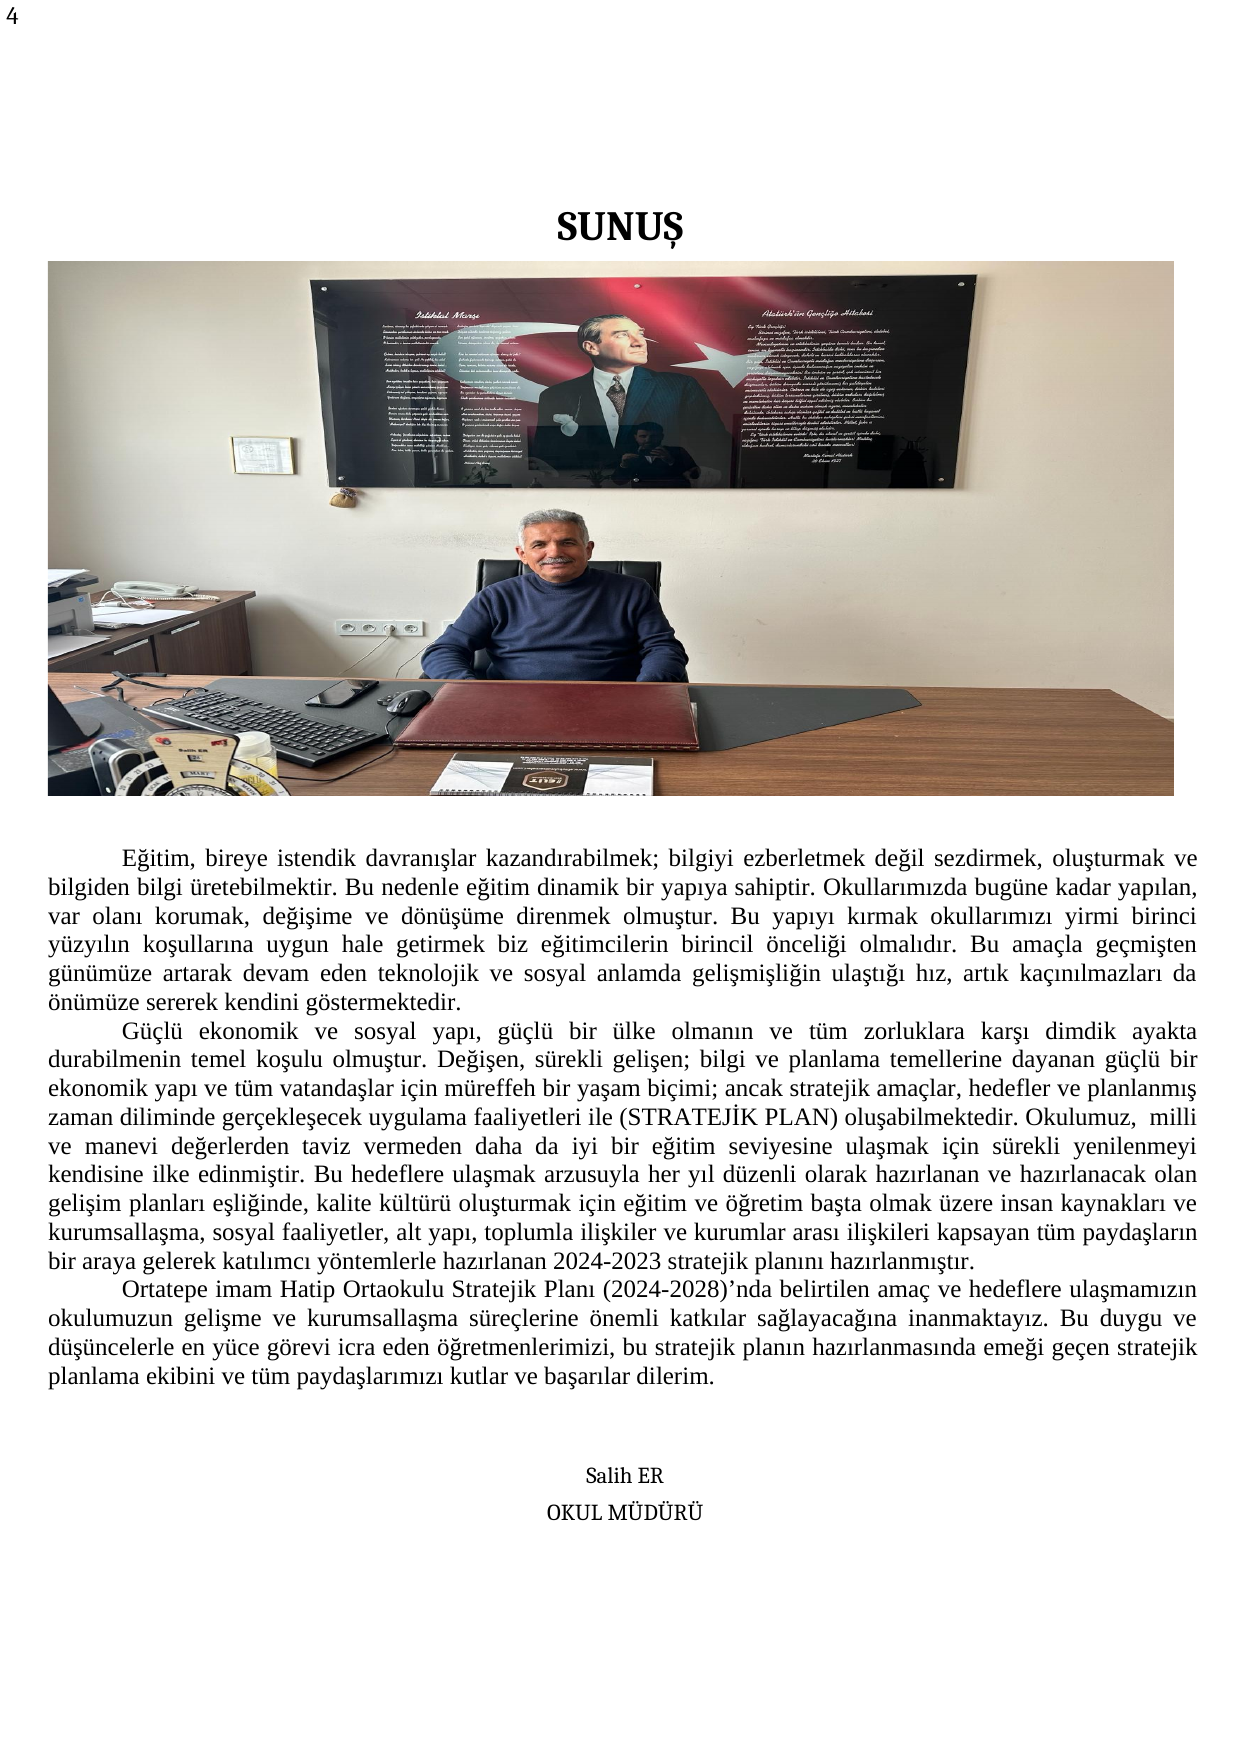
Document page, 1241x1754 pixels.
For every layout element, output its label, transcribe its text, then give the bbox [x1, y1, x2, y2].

subtitle SUNUŞ [339, 203, 901, 251]
text Eğitim, bireye istendik davranışlar kazandırabilmek; bilgiyi ezberletmek değil sezdirmek, oluşturmak ve bilgiden bilgi üretebilmektir. Bu nedenle eğitim dinamik bir yapıya sahiptir. Okullarımızda bugüne kadar yapılan, var olanı korumak, değişime ve dönüşüme direnmek olmuştur. Bu yapıyı kırmak okullarımızı yirmi birinci yüzyılın koşullarına uygun hale getirmek biz eğitimcilerin birincil önceliği olmalıdır. Bu amaçla geçmişten günümüze artarak devam eden teknolojik ve sosyal anlamda gelişmişliğin ulaştığı hız, artık kaçınılmazları da önümüze sererek kendini göstermektedir. [48, 843, 1198, 1016]
text Salih ER [339, 1463, 911, 1489]
text Ortatepe imam Hatip Ortaokulu Stratejik Planı (2024-2028)’nda belirtilen amaç ve hedeflere ulaşmamızın okulumuzun gelişme ve kurumsallaşma süreçlerine önemli katkılar sağlayacağına inanmaktayız. Bu duygu ve düşüncelerle en yüce görevi icra eden öğretmenlerimizi, bu stratejik planın hazırlanmasında emeği geçen stratejik planlama ekibini ve tüm paydaşlarımızı kutlar ve başarılar dilerim. [48, 1274, 1198, 1389]
text Güçlü ekonomik ve sosyal yapı, güçlü bir ülke olmanın ve tüm zorluklara karşı dimdik ayakta durabilmenin temel koşulu olmuştur. Değişen, sürekli gelişen; bilgi ve planlama temellerine dayanan güçlü bir ekonomik yapı ve tüm vatandaşlar için müreffeh bir yaşam biçimi; ancak stratejik amaçlar, hedefler ve planlanmış zaman diliminde gerçekleşecek uygulama faaliyetleri ile (STRATEJİK PLAN) oluşabilmektedir. Okulumuz, milli ve manevi değerlerden taviz vermeden daha da iyi bir eğitim seviyesine ulaşmak için sürekli yenilenmeyi kendisine ilke edinmiştir. Bu hedeflere ulaşmak arzusuyla her yıl düzenli olarak hazırlanan ve hazırlanacak olan gelişim planları eşliğinde, kalite kültürü oluşturmak için eğitim ve öğretim başta olmak üzere insan kaynakları ve kurumsallaşma, sosyal faaliyetler, alt yapı, toplumla ilişkiler ve kurumlar arası ilişkileri kapsayan tüm paydaşların bir araya gelerek katılımcı yöntemlerle hazırlanan 2024-2023 stratejik planını hazırlanmıştır. [48, 1016, 1198, 1274]
text OKUL MÜDÜRÜ [339, 1500, 911, 1526]
picture [47, 261, 1174, 796]
